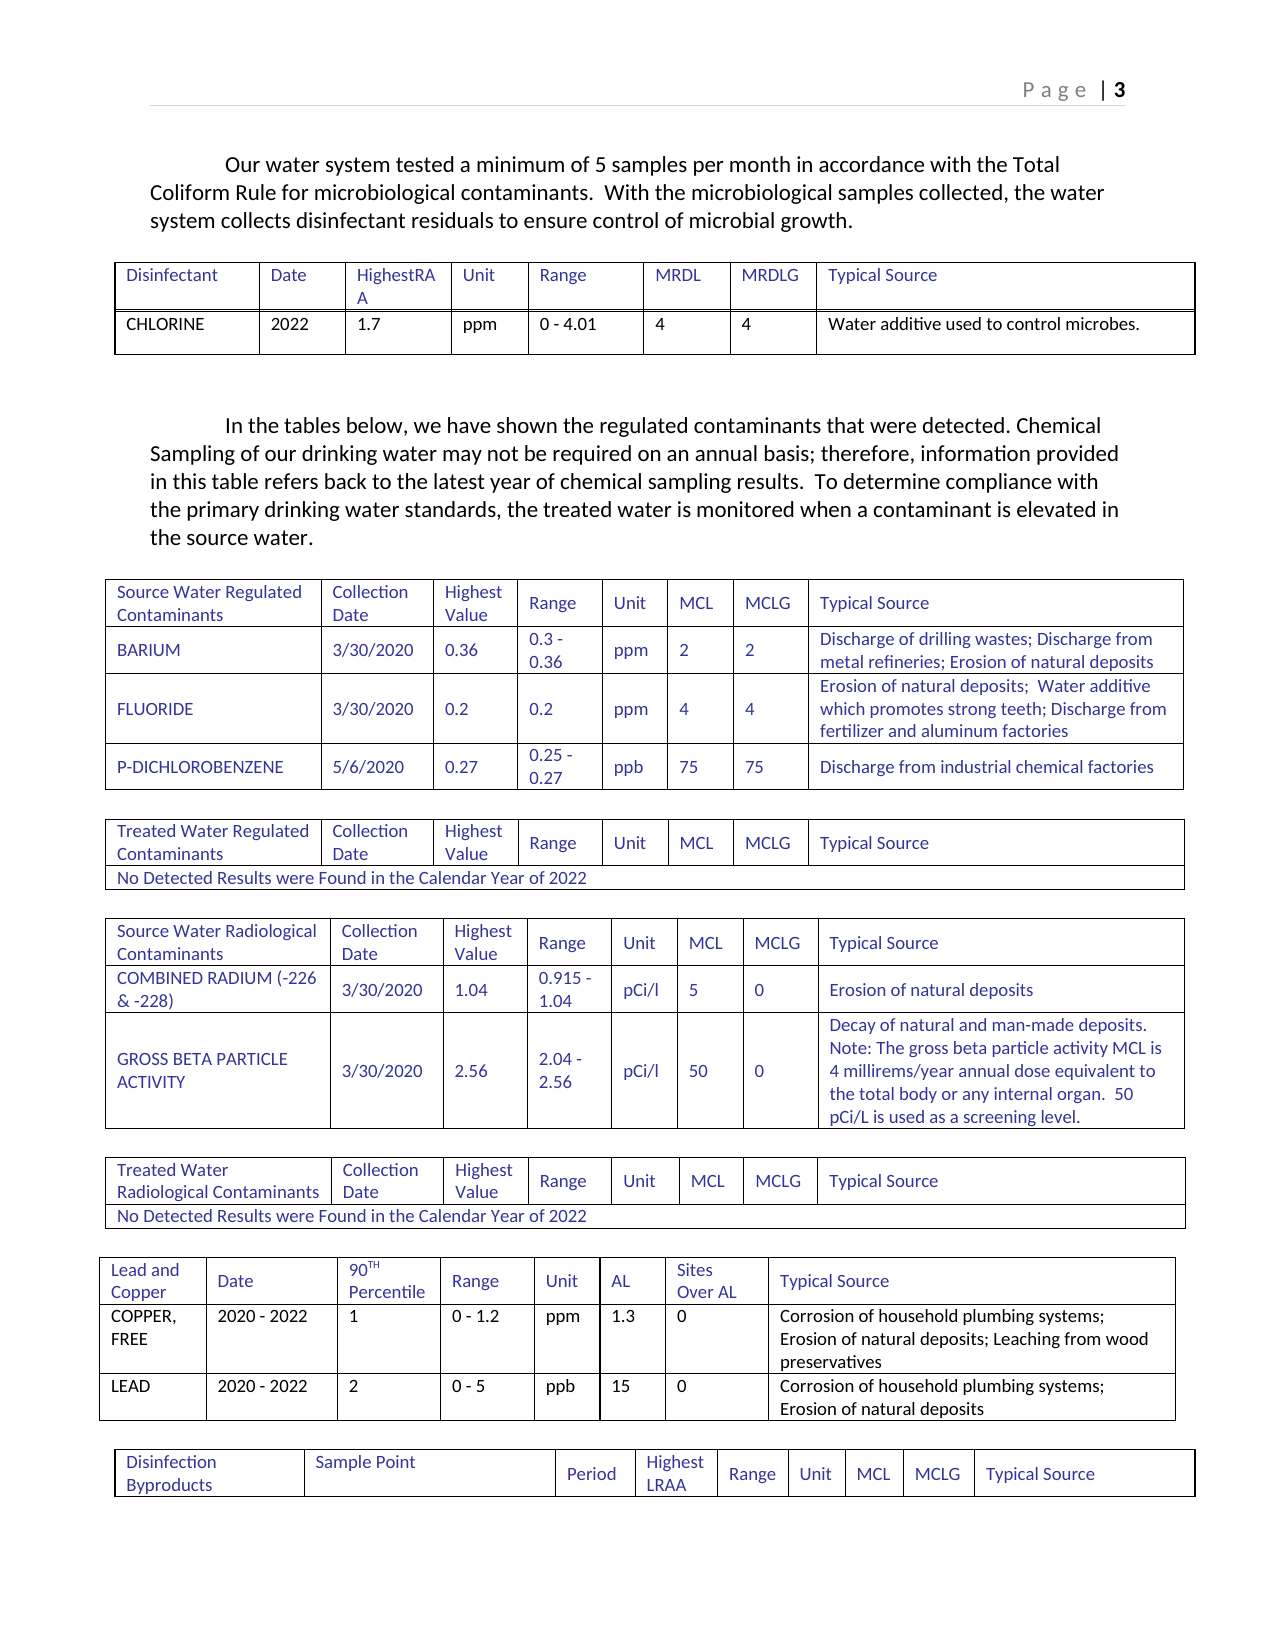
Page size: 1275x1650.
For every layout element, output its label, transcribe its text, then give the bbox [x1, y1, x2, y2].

table_header Range [529, 1158, 611, 1204]
table_cell 4 [644, 312, 730, 354]
table_cell 0 - 1.2 [441, 1305, 534, 1373]
table_cell 4 [734, 674, 808, 742]
table_cell 0.27 [434, 744, 517, 789]
table_header [668, 580, 733, 626]
table_header Unit [535, 1258, 599, 1303]
table_cell 1 [338, 1305, 440, 1373]
table_header [680, 1158, 743, 1204]
table_header MRDL [644, 263, 730, 309]
table_cell 0 [666, 1305, 768, 1373]
table_header Date [260, 263, 345, 309]
table_header 90TH Percentile [338, 1258, 440, 1303]
table_cell 5/6/2020 [322, 744, 433, 789]
table_header Typical Source [817, 263, 1194, 309]
table_header Range [529, 263, 643, 309]
table_header Range [528, 919, 611, 965]
table_header HighestRAA [346, 263, 451, 309]
table_cell COPPER, FREE [100, 1305, 206, 1373]
table_cell ppm [603, 627, 667, 673]
table_header Unit [612, 1158, 679, 1204]
table_header [669, 820, 733, 865]
table_cell 0.36 [434, 627, 517, 673]
table_cell pCi/l [612, 966, 677, 1012]
table_header Sample Point [305, 1450, 555, 1496]
table_header [846, 1450, 903, 1496]
table_header Unit [789, 1450, 845, 1496]
table_header Unit [612, 919, 677, 965]
table_cell No Detected Results were Found in the Calendar Year of 2022 [106, 1205, 1185, 1228]
table_cell 2022 [260, 312, 345, 354]
table_cell ppm [452, 312, 528, 354]
table_header Unit [603, 820, 668, 865]
table_cell 0 [744, 1013, 818, 1128]
table_header MCLG [744, 1158, 817, 1204]
table_cell 4 [731, 312, 816, 354]
table_header Lead and Copper [100, 1258, 206, 1303]
table_header Period [556, 1450, 635, 1496]
table_cell 3/30/2020 [331, 1013, 443, 1128]
table_cell ppm [603, 674, 667, 742]
table_cell 5 [678, 966, 743, 1012]
table_header Range [518, 580, 602, 626]
table_header [678, 919, 743, 965]
table_header MCLG [734, 580, 808, 626]
table_cell 0 - 4.01 [529, 312, 643, 354]
table_cell Discharge of drilling wastes; Discharge from metal refineries; Erosion of natural deposits [809, 627, 1183, 673]
table_header MCLG [744, 919, 818, 965]
table_header Highest Value [434, 820, 518, 865]
table_cell Erosion of natural deposits; Water additive which promotes strong teeth; Discharge from fertilizer and aluminum factories [809, 674, 1183, 742]
table_cell 2.56 [444, 1013, 527, 1128]
table_header Typical Source [809, 580, 1183, 626]
table_cell CHLORINE [116, 312, 259, 354]
table_cell pCi/l [612, 1013, 677, 1128]
table_cell 0 - 5 [441, 1374, 534, 1420]
table_header Disinfection Byproducts [116, 1450, 304, 1496]
table_cell 2.04 - 2.56 [528, 1013, 611, 1128]
table_header Highest Value [444, 1158, 528, 1204]
table_header MCLG [904, 1450, 974, 1496]
table_header Typical Source [809, 820, 1184, 865]
table_header Source Water Regulated Contaminants [106, 580, 321, 626]
table_cell 2 [668, 627, 733, 673]
table_cell ppb [603, 744, 667, 789]
table_header Source Water Radiological Contaminants [106, 919, 330, 965]
table_cell 50 [678, 1013, 743, 1128]
table_header Date [207, 1258, 337, 1303]
table_cell 3/30/2020 [322, 674, 433, 742]
table_header Range [519, 820, 602, 865]
table_header Typical Source [975, 1450, 1194, 1496]
text Our water system tested a minimum of 5 samples per month in accordance with the Total Coliform Rule for microbiological contaminants. With the microbiological samples collected, the water system collects disinfectant residuals to ensure control of microbial growth. [150, 150, 1125, 234]
table_cell 0.2 [518, 674, 602, 742]
table_cell Erosion of natural deposits [819, 966, 1184, 1012]
table_cell 15 [601, 1374, 665, 1420]
table_cell 2020 - 2022 [207, 1374, 337, 1420]
table_cell ppm [535, 1305, 599, 1373]
table_cell Decay of natural and man-made deposits. Note: The gross beta particle activity MCL is 4 millirems/year annual dose equivalent to the total body or any internal organ. 50 pCi/L is used as a screening level. [819, 1013, 1184, 1128]
table_cell 0 [666, 1374, 768, 1420]
table_cell Corrosion of household plumbing systems; Erosion of natural deposits [769, 1374, 1175, 1420]
table_header Typical Source [819, 919, 1184, 965]
table_cell LEAD [100, 1374, 206, 1420]
text In the tables below, we have shown the regulated contaminants that were detected. Chemical Sampling of our drinking water may not be required on an annual basis; therefore, information provided in this table refers back to the latest year of chemical sampling results. To determine compliance with the primary drinking water standards, the treated water is monitored when a contaminant is elevated in the source water. [150, 411, 1125, 551]
table_header Typical Source [769, 1258, 1175, 1303]
table_cell COMBINED RADIUM (-226 & -228) [106, 966, 330, 1012]
table_header Collection Date [322, 580, 433, 626]
table_cell 75 [668, 744, 733, 789]
table_header Range [441, 1258, 534, 1303]
table_cell 3/30/2020 [322, 627, 433, 673]
table_header Collection Date [332, 1158, 443, 1204]
table_cell 1.3 [601, 1305, 665, 1373]
table_cell 1.7 [346, 312, 451, 354]
table_header Highest Value [434, 580, 517, 626]
table_cell P-DICHLOROBENZENE [106, 744, 321, 789]
table_cell Discharge from industrial chemical factories [809, 744, 1183, 789]
table_cell 4 [668, 674, 733, 742]
table_cell 75 [734, 744, 808, 789]
table_header Highest LRAA [636, 1450, 717, 1496]
table_header Typical Source [818, 1158, 1185, 1204]
table_cell FLUORIDE [106, 674, 321, 742]
table_header Treated Water Radiological Contaminants [106, 1158, 331, 1204]
table_cell No Detected Results were Found in the Calendar Year of 2022 [106, 866, 1184, 889]
table_cell Corrosion of household plumbing systems; Erosion of natural deposits; Leaching from wood preservatives [769, 1305, 1175, 1373]
table_header Collection Date [331, 919, 443, 965]
table_header Range [718, 1450, 788, 1496]
table_header AL [601, 1258, 665, 1303]
table_cell 0.3 - 0.36 [518, 627, 602, 673]
table_cell GROSS BETA PARTICLE ACTIVITY [106, 1013, 330, 1128]
table_cell BARIUM [106, 627, 321, 673]
table_cell 0.25 - 0.27 [518, 744, 602, 789]
table_cell 3/30/2020 [331, 966, 443, 1012]
table_header Disinfectant [116, 263, 259, 309]
table_cell 2 [734, 627, 808, 673]
table_cell 2 [338, 1374, 440, 1420]
table_header Unit [452, 263, 528, 309]
table_cell 2020 - 2022 [207, 1305, 337, 1373]
table_header MRDLG [731, 263, 816, 309]
table_cell 0.2 [434, 674, 517, 742]
table_cell 1.04 [444, 966, 527, 1012]
table_header Highest Value [444, 919, 527, 965]
table_cell ppb [535, 1374, 599, 1420]
table_header Treated Water Regulated Contaminants [106, 820, 321, 865]
table_header Collection Date [322, 820, 433, 865]
table_cell 0.915 - 1.04 [528, 966, 611, 1012]
table_header Unit [603, 580, 667, 626]
table_header Sites Over AL [666, 1258, 768, 1303]
table_header MCLG [734, 820, 808, 865]
table_cell 0 [744, 966, 818, 1012]
table_cell Water additive used to control microbes. [817, 312, 1194, 354]
